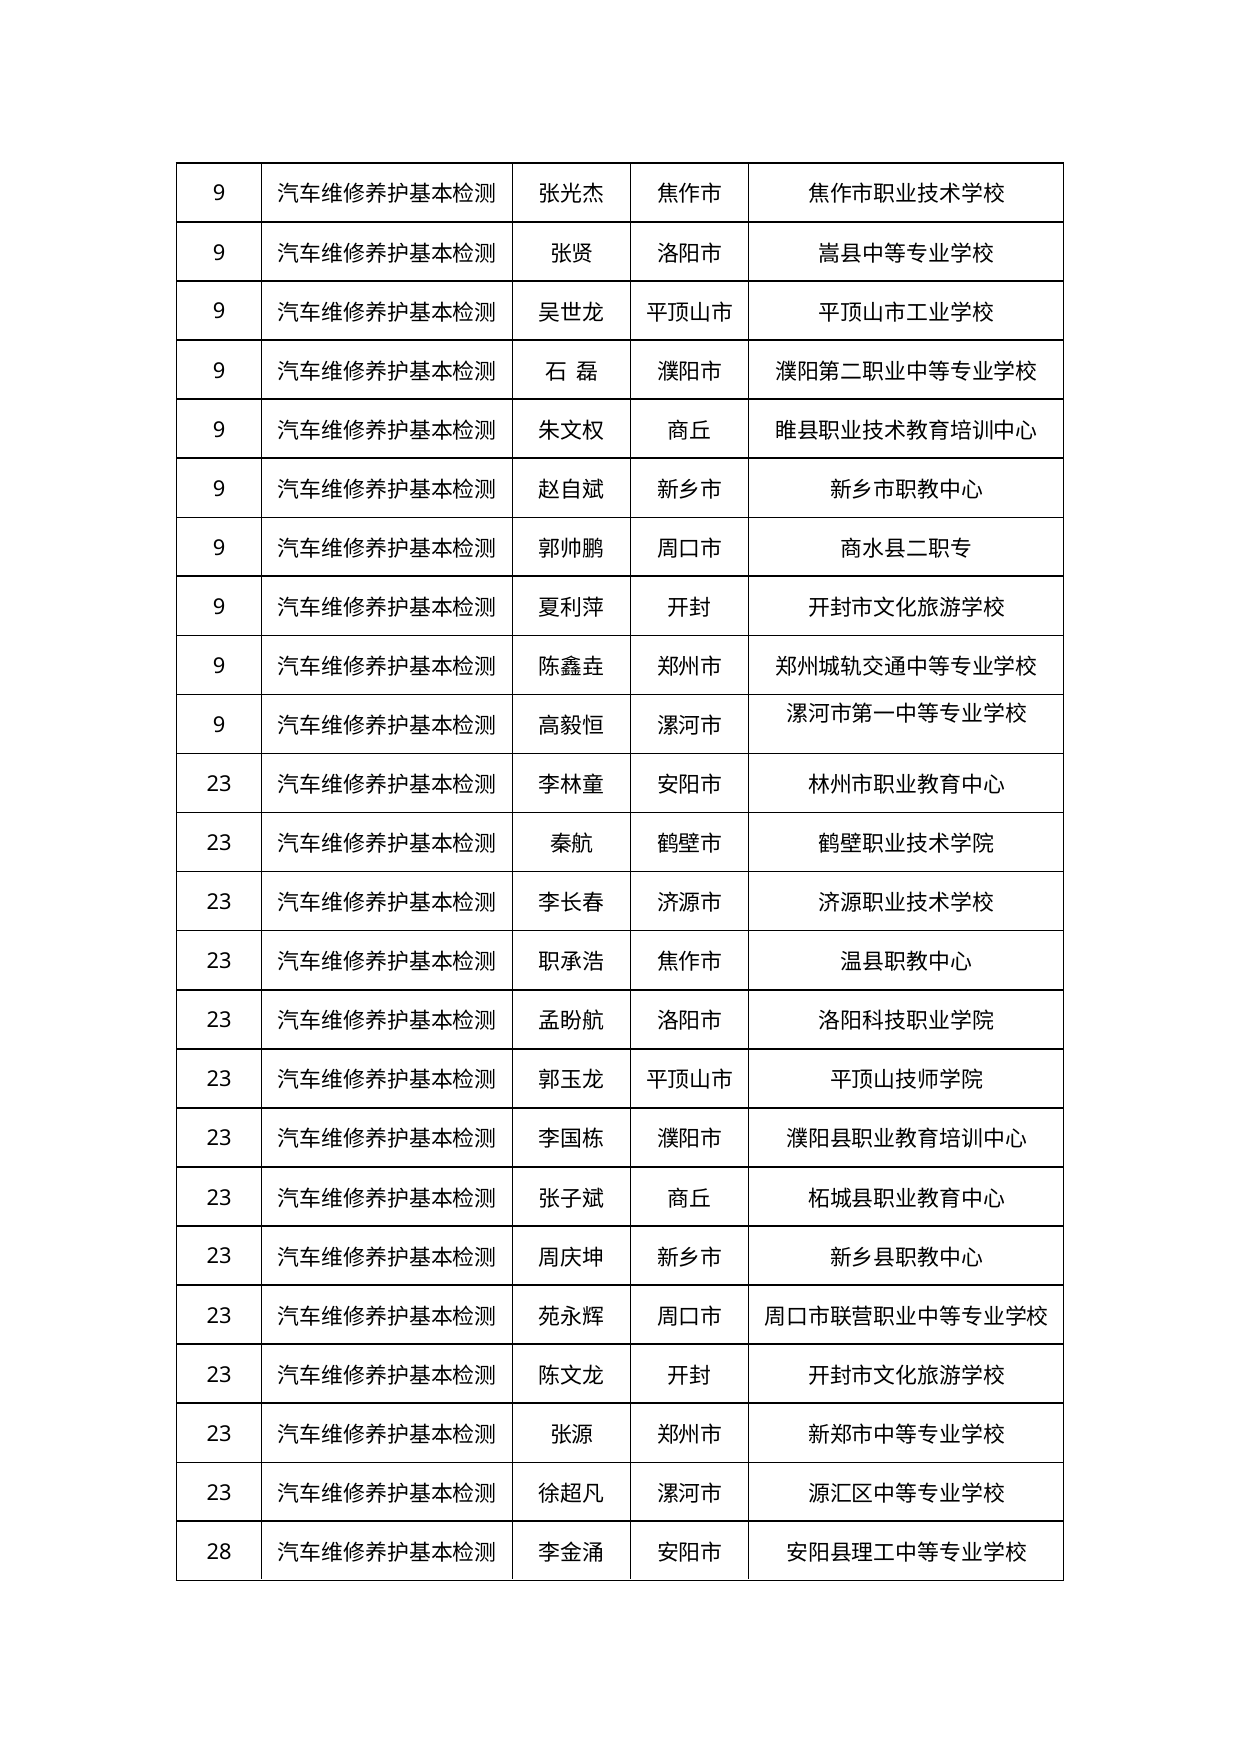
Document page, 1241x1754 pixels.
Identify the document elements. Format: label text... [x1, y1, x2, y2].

table_cell 新乡县职教中心 [749, 1227, 1063, 1284]
table_cell 23 [177, 991, 261, 1048]
table_cell 开封 [631, 577, 748, 634]
table_cell 李金涌 [513, 1522, 630, 1579]
table_cell 林州市职业教育中心 [749, 754, 1063, 812]
table_cell 鹤壁市 [631, 813, 748, 871]
table_cell 嵩县中等专业学校 [749, 223, 1063, 280]
table_cell 汽车维修养护基本检测 [262, 931, 512, 989]
table_cell 汽车维修养护基本检测 [262, 636, 512, 693]
table_cell 周口市 [631, 1286, 748, 1343]
table_cell 汽车维修养护基本检测 [262, 991, 512, 1048]
table_cell 23 [177, 1227, 261, 1284]
table_cell 汽车维修养护基本检测 [262, 577, 512, 634]
table_cell 9 [177, 695, 261, 753]
table_cell 汽车维修养护基本检测 [262, 341, 512, 398]
table_cell 濮阳第二职业中等专业学校 [749, 341, 1063, 398]
table_cell 周口市 [631, 518, 748, 575]
table_cell 开封市文化旅游学校 [749, 577, 1063, 634]
table_cell 23 [177, 1109, 261, 1166]
table_cell 洛阳科技职业学院 [749, 991, 1063, 1048]
table_cell 苑永辉 [513, 1286, 630, 1343]
table_cell 9 [177, 282, 261, 339]
table_cell 商丘 [631, 400, 748, 457]
table_cell 濮阳县职业教育培训中心 [749, 1109, 1063, 1166]
table_cell 濮阳市 [631, 341, 748, 398]
table_cell 汽车维修养护基本检测 [262, 754, 512, 812]
table_cell 9 [177, 577, 261, 634]
table_cell 汽车维修养护基本检测 [262, 1286, 512, 1343]
table_cell 汽车维修养护基本检测 [262, 400, 512, 457]
table_cell 开封 [631, 1345, 748, 1402]
table_cell 汽车维修养护基本检测 [262, 282, 512, 339]
table_cell 汽车维修养护基本检测 [262, 518, 512, 575]
table_cell 汽车维修养护基本检测 [262, 164, 512, 221]
table_cell 23 [177, 1050, 261, 1107]
table_cell 源汇区中等专业学校 [749, 1463, 1063, 1520]
table_cell 汽车维修养护基本检测 [262, 1050, 512, 1107]
table_cell 鹤壁职业技术学院 [749, 813, 1063, 871]
table_cell 漯河市 [631, 1463, 748, 1520]
table_cell 汽车维修养护基本检测 [262, 1109, 512, 1166]
table_cell 23 [177, 1345, 261, 1402]
table_cell 陈鑫垚 [513, 636, 630, 693]
table_cell 朱文权 [513, 400, 630, 457]
table_cell 平顶山市工业学校 [749, 282, 1063, 339]
table_cell 张贤 [513, 223, 630, 280]
table_cell 李长春 [513, 872, 630, 930]
table_cell 汽车维修养护基本检测 [262, 223, 512, 280]
table_cell 张子斌 [513, 1168, 630, 1225]
table_cell 23 [177, 1286, 261, 1343]
table_cell 郑州市 [631, 636, 748, 693]
table_cell 徐超凡 [513, 1463, 630, 1520]
table_cell 开封市文化旅游学校 [749, 1345, 1063, 1402]
table_cell 28 [177, 1522, 261, 1579]
table_cell 汽车维修养护基本检测 [262, 695, 512, 753]
table_cell 9 [177, 459, 261, 516]
table_cell 23 [177, 1168, 261, 1225]
table_cell 职承浩 [513, 931, 630, 989]
table_cell 汽车维修养护基本检测 [262, 1168, 512, 1225]
table_cell 9 [177, 400, 261, 457]
table_cell 新乡市职教中心 [749, 459, 1063, 516]
table_cell 漯河市第一中等专业学校 [749, 695, 1063, 753]
table_cell 焦作市 [631, 164, 748, 221]
table_cell 郑州市 [631, 1404, 748, 1461]
table_cell 漯河市 [631, 695, 748, 753]
table_cell 濮阳市 [631, 1109, 748, 1166]
table_cell 23 [177, 1463, 261, 1520]
table_cell 睢县职业技术教育培训中心 [749, 400, 1063, 457]
table_cell 济源市 [631, 872, 748, 930]
table_cell 9 [177, 636, 261, 693]
table_cell 汽车维修养护基本检测 [262, 1227, 512, 1284]
table_cell 安阳市 [631, 1522, 748, 1579]
table_cell 周口市联营职业中等专业学校 [749, 1286, 1063, 1343]
table_cell 23 [177, 754, 261, 812]
table_cell 安阳市 [631, 754, 748, 812]
table_cell 新乡市 [631, 459, 748, 516]
table_cell 汽车维修养护基本检测 [262, 459, 512, 516]
table_cell 张光杰 [513, 164, 630, 221]
table_cell 9 [177, 518, 261, 575]
table_cell 焦作市职业技术学校 [749, 164, 1063, 221]
table_cell 柘城县职业教育中心 [749, 1168, 1063, 1225]
table_cell 李林童 [513, 754, 630, 812]
table_cell 平顶山技师学院 [749, 1050, 1063, 1107]
table_cell 汽车维修养护基本检测 [262, 872, 512, 930]
table_cell 商丘 [631, 1168, 748, 1225]
table_cell 安阳县理工中等专业学校 [749, 1522, 1063, 1579]
table_cell 洛阳市 [631, 223, 748, 280]
table_cell 郭玉龙 [513, 1050, 630, 1107]
table_cell 23 [177, 1404, 261, 1461]
table_cell 石 磊 [513, 341, 630, 398]
table_cell 高毅恒 [513, 695, 630, 753]
table_cell 陈文龙 [513, 1345, 630, 1402]
table_cell 孟盼航 [513, 991, 630, 1048]
table_cell 焦作市 [631, 931, 748, 989]
table_cell 平顶山市 [631, 282, 748, 339]
table_cell 汽车维修养护基本检测 [262, 1404, 512, 1461]
table_cell 23 [177, 813, 261, 871]
table_cell 郭帅鹏 [513, 518, 630, 575]
table_cell 9 [177, 341, 261, 398]
table_cell 23 [177, 931, 261, 989]
table_cell 洛阳市 [631, 991, 748, 1048]
table_cell 赵自斌 [513, 459, 630, 516]
table_cell 郑州城轨交通中等专业学校 [749, 636, 1063, 693]
table_cell 23 [177, 872, 261, 930]
table_cell 9 [177, 223, 261, 280]
table_cell 温县职教中心 [749, 931, 1063, 989]
table_cell 9 [177, 164, 261, 221]
table_cell 汽车维修养护基本检测 [262, 1345, 512, 1402]
table_cell 夏利萍 [513, 577, 630, 634]
table_cell 商水县二职专 [749, 518, 1063, 575]
table_cell 平顶山市 [631, 1050, 748, 1107]
table_cell 秦航 [513, 813, 630, 871]
table_cell 汽车维修养护基本检测 [262, 1522, 512, 1579]
table_cell 周庆坤 [513, 1227, 630, 1284]
table_cell 汽车维修养护基本检测 [262, 1463, 512, 1520]
table_cell 汽车维修养护基本检测 [262, 813, 512, 871]
table_cell 张源 [513, 1404, 630, 1461]
table_cell 新乡市 [631, 1227, 748, 1284]
table_cell 新郑市中等专业学校 [749, 1404, 1063, 1461]
table_cell 李国栋 [513, 1109, 630, 1166]
table_cell 吴世龙 [513, 282, 630, 339]
table_cell 济源职业技术学校 [749, 872, 1063, 930]
